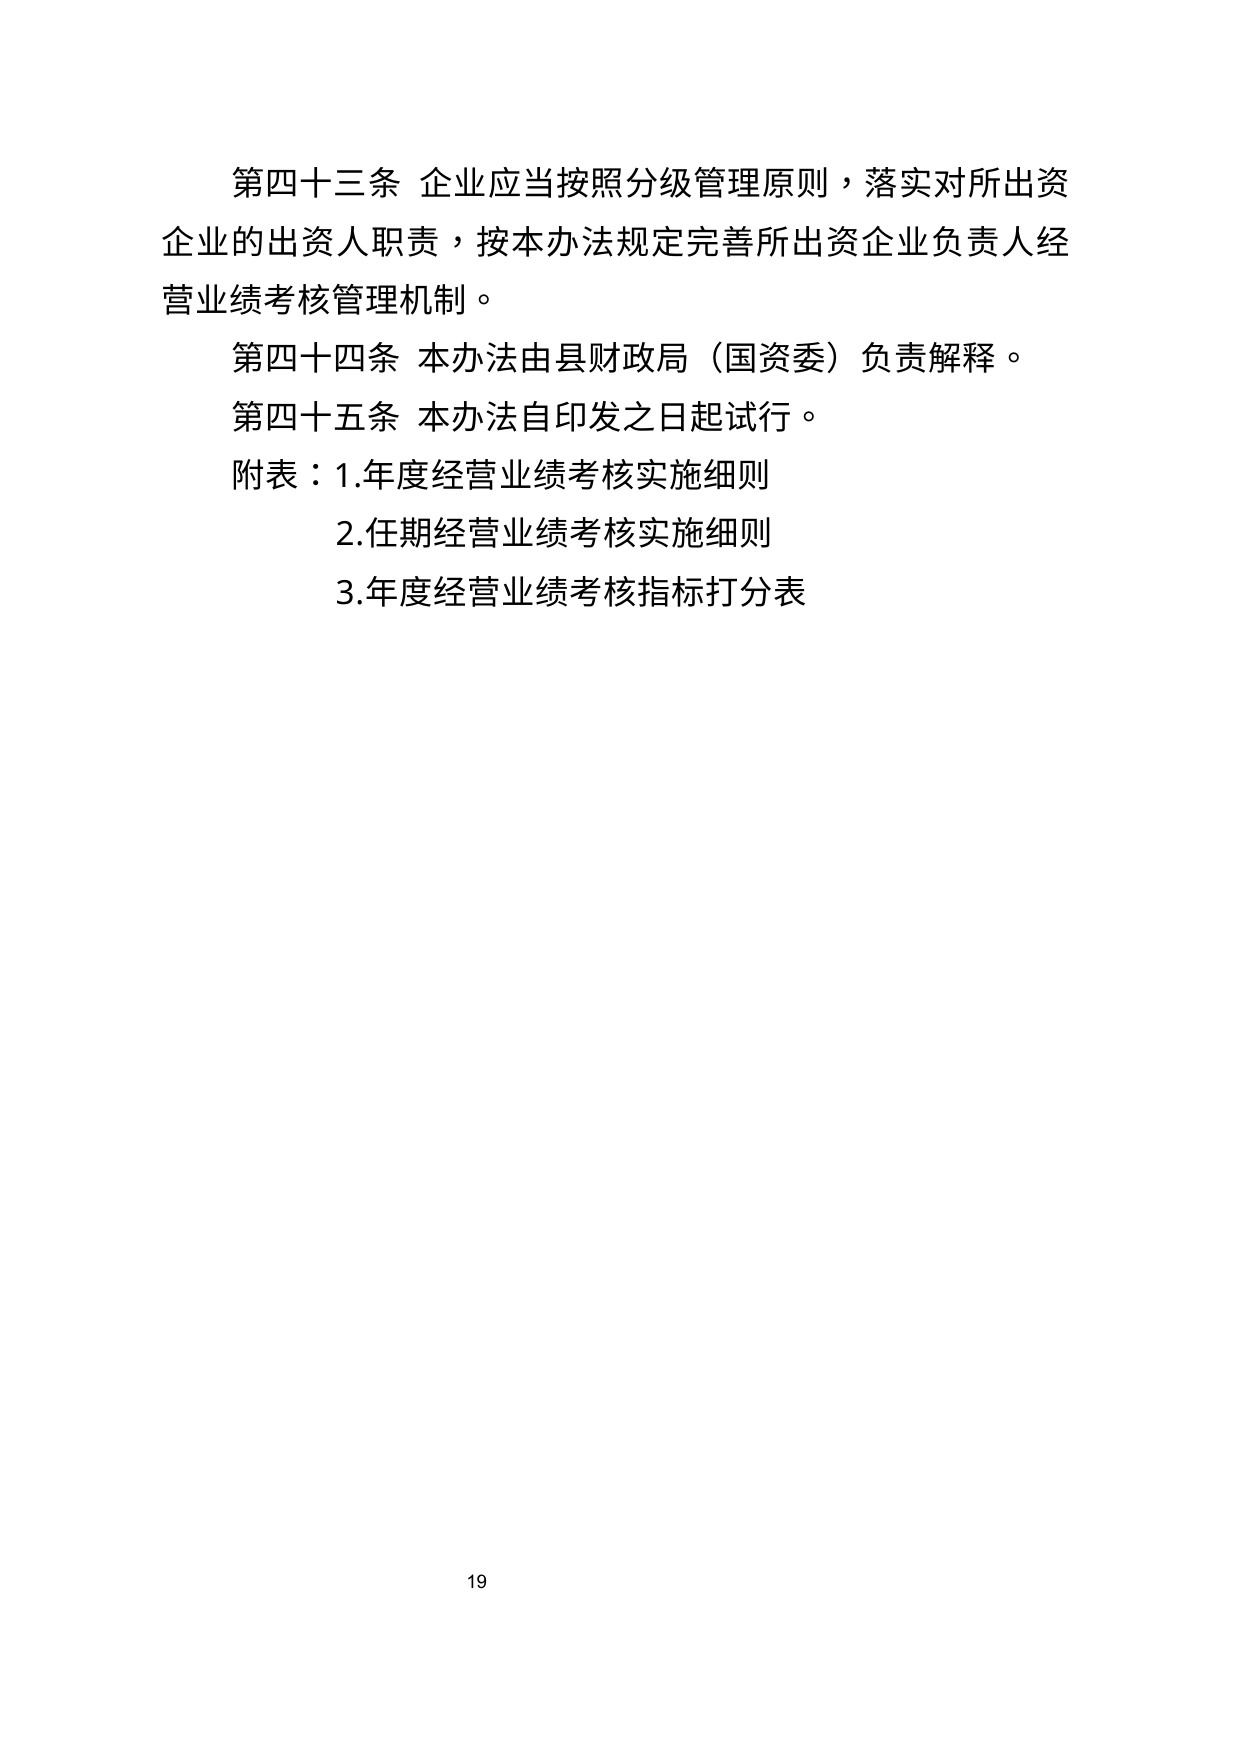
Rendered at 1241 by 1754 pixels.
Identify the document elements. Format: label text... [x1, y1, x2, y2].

text 第四十三条 企业应当按照分级管理原则，落实对所出资企业的出资人职责，按本办法规定完善所出资企业负责人经营业绩考核管理机制。 [161, 149, 1071, 324]
text 第四十五条 本办法自印发之日起试行。 [161, 382, 1071, 441]
text 第四十四条 本办法由县财政局（国资委）负责解释。 [161, 324, 1071, 382]
text 3.年度经营业绩考核指标打分表 [161, 557, 1071, 616]
text 附表：1.年度经营业绩考核实施细则 [161, 441, 1071, 499]
text 2.任期经营业绩考核实施细则 [161, 499, 1071, 557]
